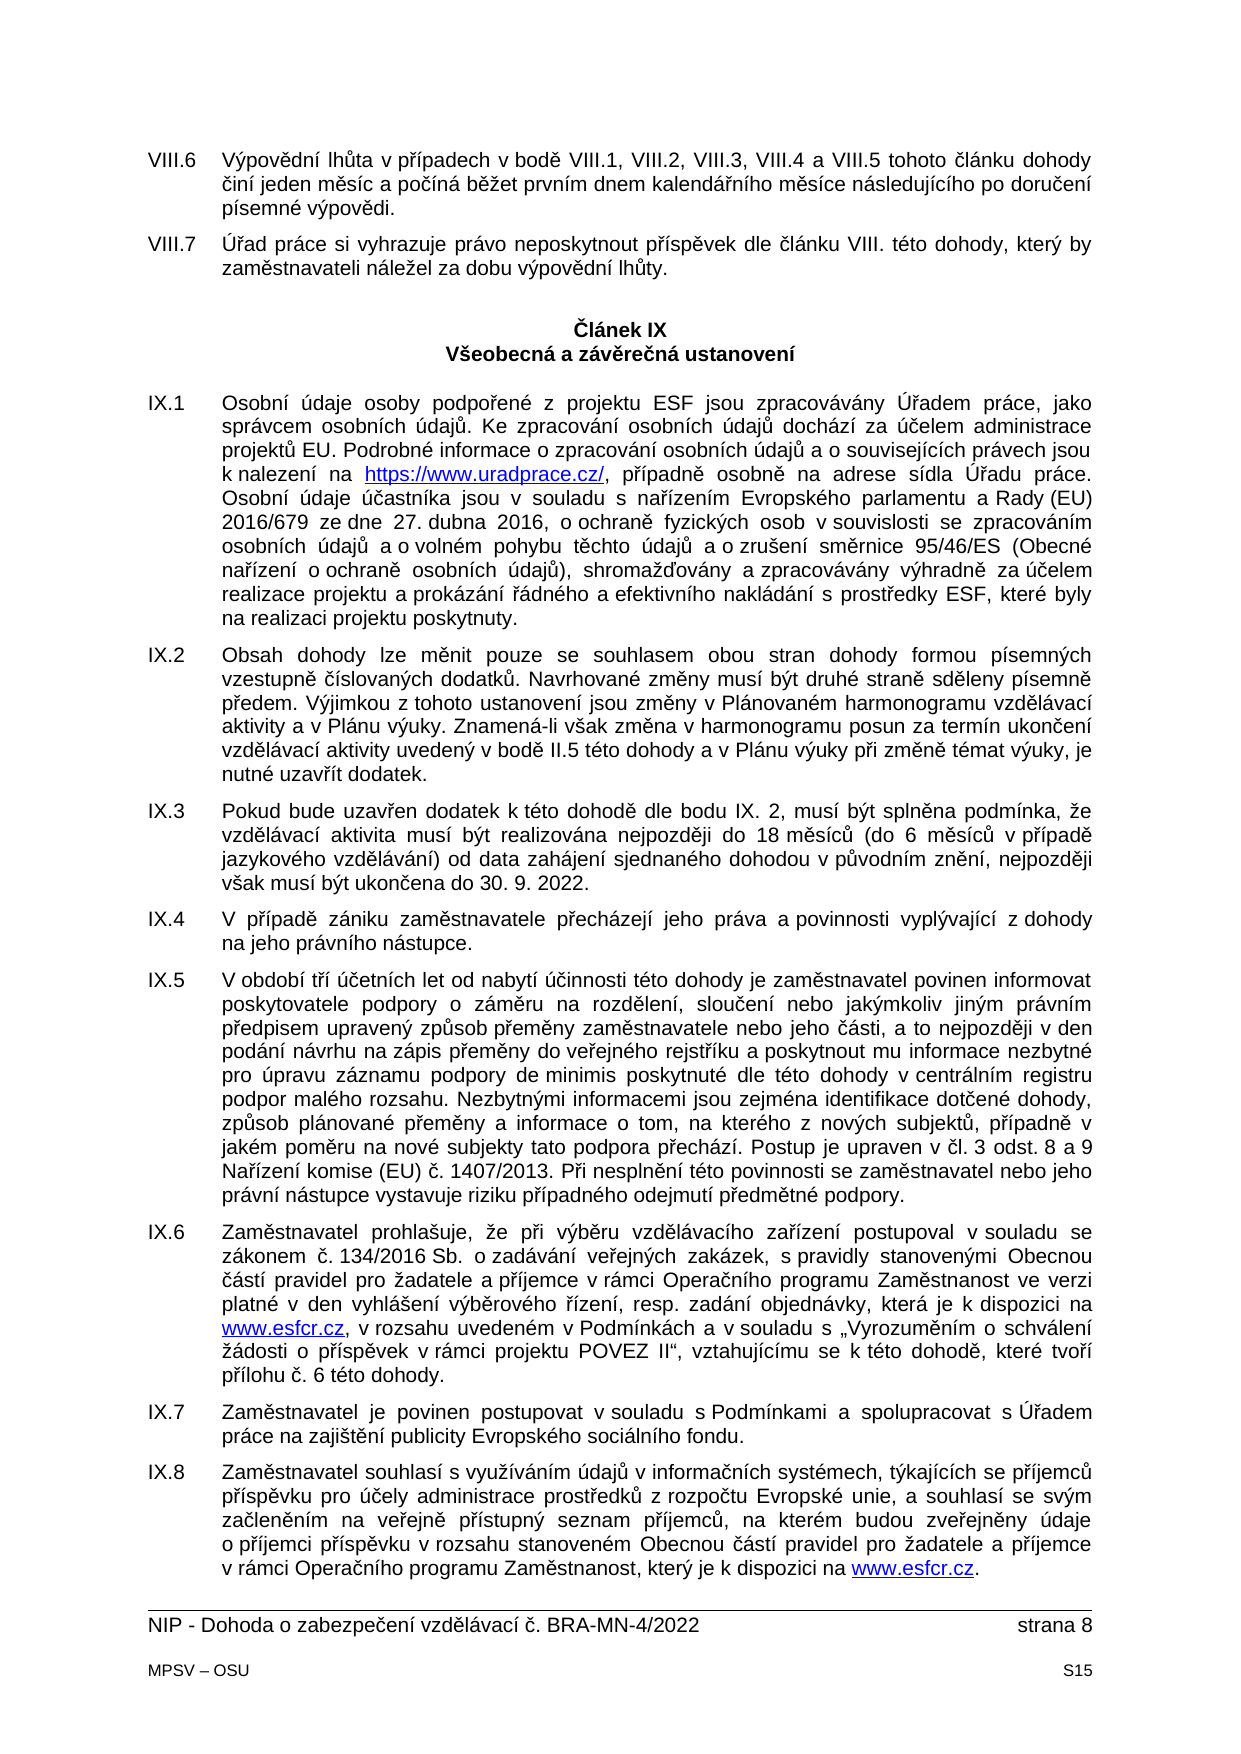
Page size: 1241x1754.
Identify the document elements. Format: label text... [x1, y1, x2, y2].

list Obsah dohody lze měnit pouze se souhlasem obou stran dohody formou písemných vzestupně číslovaných dodatků. Navrhované změny musí být druhé straně sděleny písemně předem. Výjimkou z tohoto ustanovení jsou změny v Plánovaném harmonogramu vzdělávací aktivity a v Plánu výuky. Znamená-li však změna v harmonogramu posun za termín ukončení vzdělávací aktivity uvedený v bodě II.5 této dohody a v Plánu výuky při změně témat výuky, je nutné uzavřít dodatek. [148, 642, 1092, 786]
list Zaměstnavatel prohlašuje, že při výběru vzdělávacího zařízení postupoval v souladu se zákonem č. 134/2016 Sb. o zadávání veřejných zakázek, s pravidly stanovenými Obecnou částí pravidel pro žadatele a příjemce v rámci Operačního programu Zaměstnanost ve verzi platné v den vyhlášení výběrového řízení, resp. zadání objednávky, která je k dispozici na www.esfcr.cz, v rozsahu uvedeném v Podmínkách a v souladu s „Vyrozuměním o schválení žádosti o příspěvek v rámci projektu POVEZ II“, vztahujícímu se k této dohodě, které tvoří přílohu č. 6 této dohody. [148, 1219, 1092, 1387]
list Výpovědní lhůta v případech v bodě VIII.1, VIII.2, VIII.3, VIII.4 a VIII.5 tohoto článku dohody činí jeden měsíc a počíná běžet prvním dnem kalendářního měsíce následujícího po doručení písemné výpovědi. [148, 148, 1092, 219]
list Osobní údaje osoby podpořené z projektu ESF jsou zpracovávány Úřadem práce, jako správcem osobních údajů. Ke zpracování osobních údajů dochází za účelem administrace projektů EU. Podrobné informace o zpracování osobních údajů a o souvisejících právech jsou k nalezení na https://www.uradprace.cz/, případně osobně na adrese sídla Úřadu práce. Osobní údaje účastníka jsou v souladu s nařízením Evropského parlamentu a Rady (EU) 2016/679 ze dne 27. dubna 2016, o ochraně fyzických osob v souvislosti se zpracováním osobních údajů a o volném pohybu těchto údajů a o zrušení směrnice 95/46/ES (Obecné nařízení o ochraně osobních údajů), shromažďovány a zpracovávány výhradně za účelem realizace projektu a prokázání řádného a efektivního nakládání s prostředky ESF, které byly na realizaci projektu poskytnuty. [148, 390, 1092, 630]
text Všeobecná a závěrečná ustanovení [148, 341, 1092, 365]
list Pokud bude uzavřen dodatek k této dohodě dle bodu IX. 2, musí být splněna podmínka, že vzdělávací aktivita musí být realizována nejpozději do 18 měsíců (do 6 měsíců v případě jazykového vzdělávání) od data zahájení sjednaného dohodou v původním znění, nejpozději však musí být ukončena do 30. 9. 2022. [148, 799, 1092, 894]
list V případě zániku zaměstnavatele přecházejí jeho práva a povinnosti vyplývající z dohody na jeho právního nástupce. [148, 907, 1092, 955]
list V období tří účetních let od nabytí účinnosti této dohody je zaměstnavatel povinen informovat poskytovatele podpory o záměru na rozdělení, sloučení nebo jakýmkoliv jiným právním předpisem upravený způsob přeměny zaměstnavatele nebo jeho části, a to nejpozději v den podání návrhu na zápis přeměny do veřejného rejstříku a poskytnout mu informace nezbytné pro úpravu záznamu podpory de minimis poskytnuté dle této dohody v centrálním registru podpor malého rozsahu. Nezbytnými informacemi jsou zejména identifikace dotčené dohody, způsob plánované přeměny a informace o tom, na kterého z nových subjektů, případně v jakém poměru na nové subjekty tato podpora přechází. Postup je upraven v čl. 3 odst. 8 a 9 Nařízení komise (EU) č. 1407/2013. Při nesplnění této povinnosti se zaměstnavatel nebo jeho právní nástupce vystavuje riziku případného odejmutí předmětné podpory. [148, 967, 1092, 1207]
text Článek IX [148, 317, 1092, 341]
list Úřad práce si vyhrazuje právo neposkytnout příspěvek dle článku VIII. této dohody, který by zaměstnavateli náležel za dobu výpovědní lhůty. [148, 232, 1092, 280]
list Zaměstnavatel souhlasí s využíváním údajů v informačních systémech, týkajících se příjemců příspěvku pro účely administrace prostředků z rozpočtu Evropské unie, a souhlasí se svým začleněním na veřejně přístupný seznam příjemců, na kterém budou zveřejněny údaje o příjemci příspěvku v rozsahu stanoveném Obecnou částí pravidel pro žadatele a příjemce v rámci Operačního programu Zaměstnanost, který je k dispozici na www.esfcr.cz. [148, 1460, 1092, 1580]
list Zaměstnavatel je povinen postupovat v souladu s Podmínkami a spolupracovat s Úřadem práce na zajištění publicity Evropského sociálního fondu. [148, 1400, 1092, 1448]
